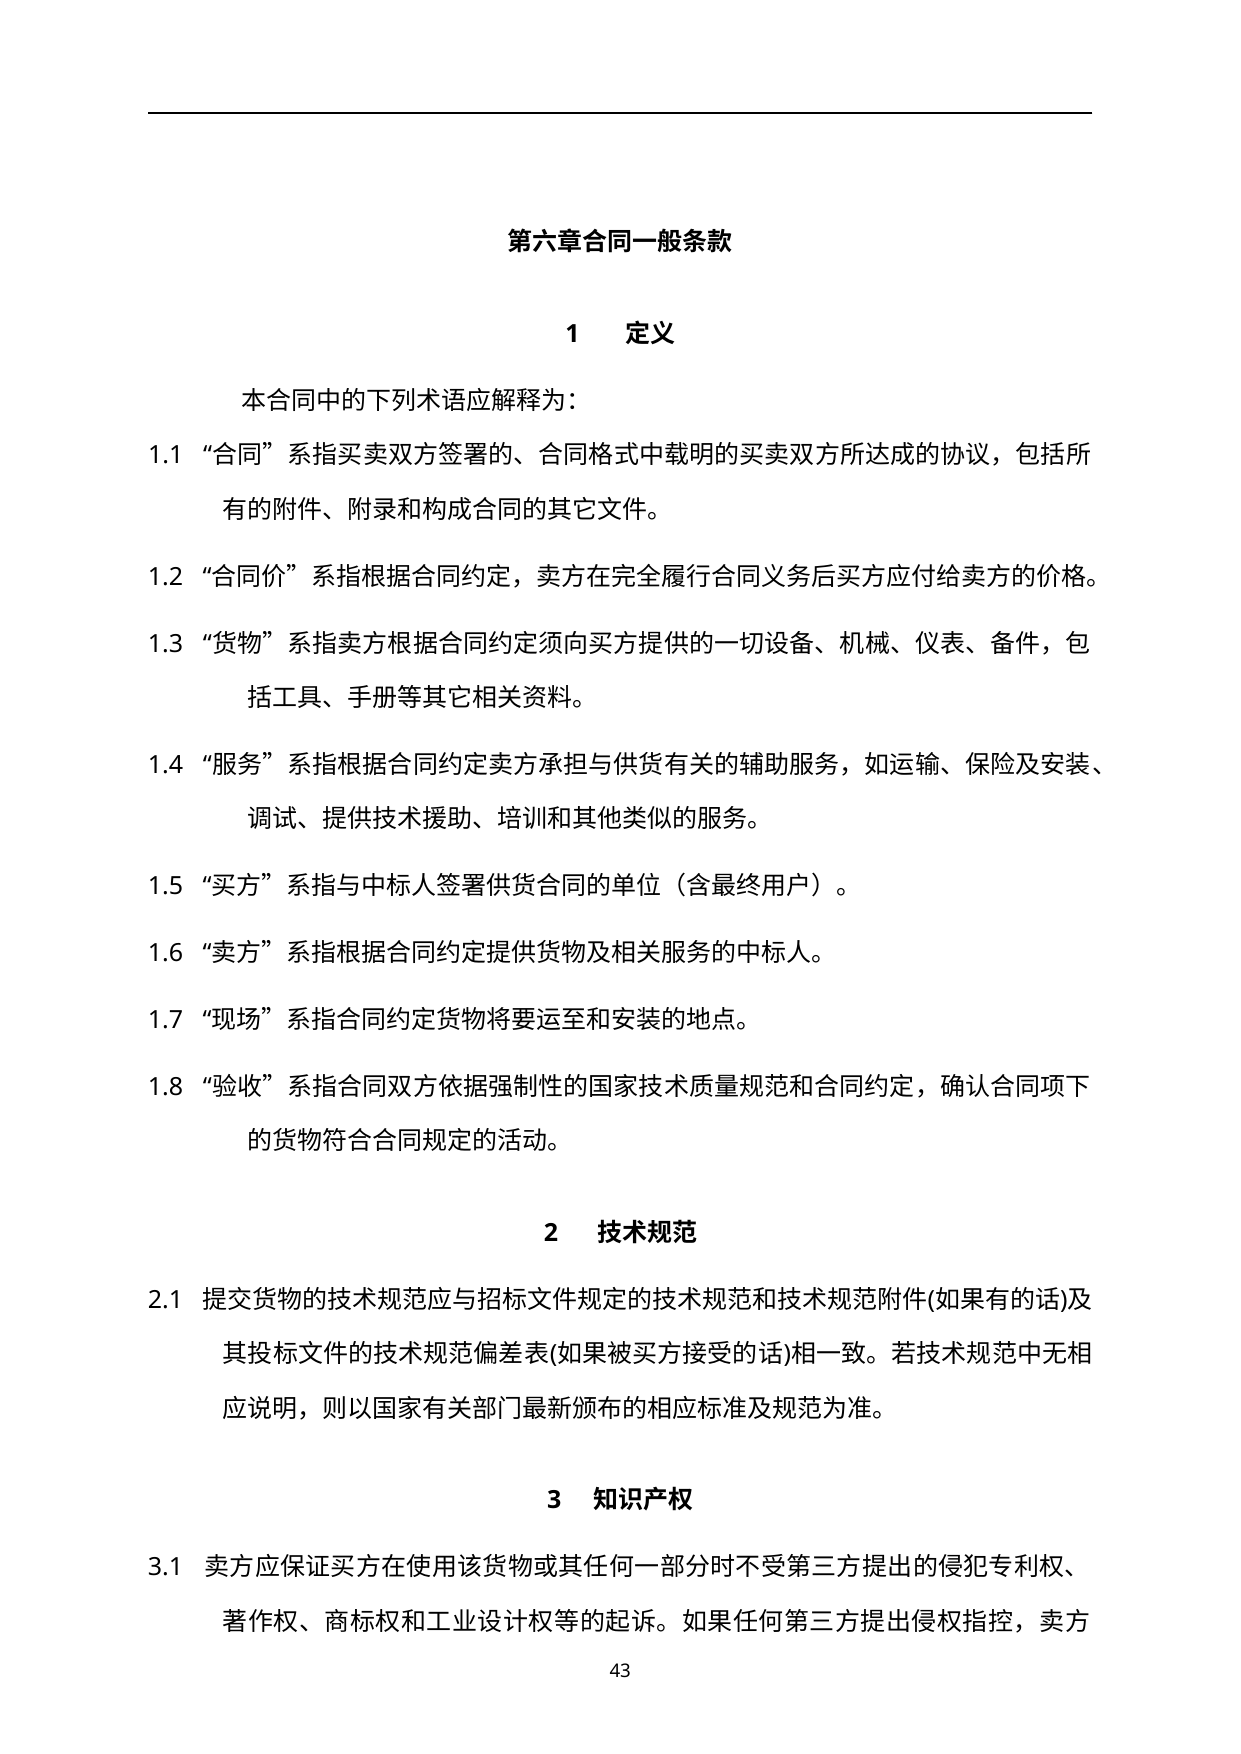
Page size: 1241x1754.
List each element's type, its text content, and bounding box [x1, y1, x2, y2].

text 1.3 “货物”系指卖方根据合同约定须向买方提供的一切设备、机械、仪表、备件，包括工具、手册等其它相关资料。 [148, 623, 1092, 714]
text 1.8 “验收”系指合同双方依据强制性的国家技术质量规范和合同约定，确认合同项下的货物符合合同规定的活动。 [148, 1066, 1092, 1157]
text 本合同中的下列术语应解释为： [241, 381, 1092, 417]
text 1.6 “卖方”系指根据合同约定提供货物及相关服务的中标人。 [148, 932, 1092, 969]
text 1.5 “买方”系指与中标人签署供货合同的单位（含最终用户）。 [148, 866, 1092, 902]
text 1.1 “合同”系指买卖双方签署的、合同格式中载明的买卖双方所达成的协议，包括所有的附件、附录和构成合同的其它文件。 [148, 435, 1092, 526]
text 1.2 “合同价”系指根据合同约定，卖方在完全履行合同义务后买方应付给卖方的价格。 [148, 556, 1092, 592]
subtitle 2 技术规范 [148, 1212, 1092, 1249]
subtitle 第六章合同一般条款 [148, 222, 1092, 258]
text 1.4 “服务”系指根据合同约定卖方承担与供货有关的辅助服务，如运输、保险及安装、调试、提供技术援助、培训和其他类似的服务。 [148, 744, 1092, 835]
subtitle 1 定义 [148, 314, 1092, 350]
subtitle 3 知识产权 [148, 1480, 1092, 1516]
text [148, 1547, 1092, 1637]
text 2.1 提交货物的技术规范应与招标文件规定的技术规范和技术规范附件(如果有的话)及其投标文件的技术规范偏差表(如果被买方接受的话)相一致。若技术规范中无相应说明，则以国家有关部门最新颁布的相应标准及规范为准。 [148, 1279, 1092, 1424]
text 1.7 “现场”系指合同约定货物将要运至和安装的地点。 [148, 999, 1092, 1036]
